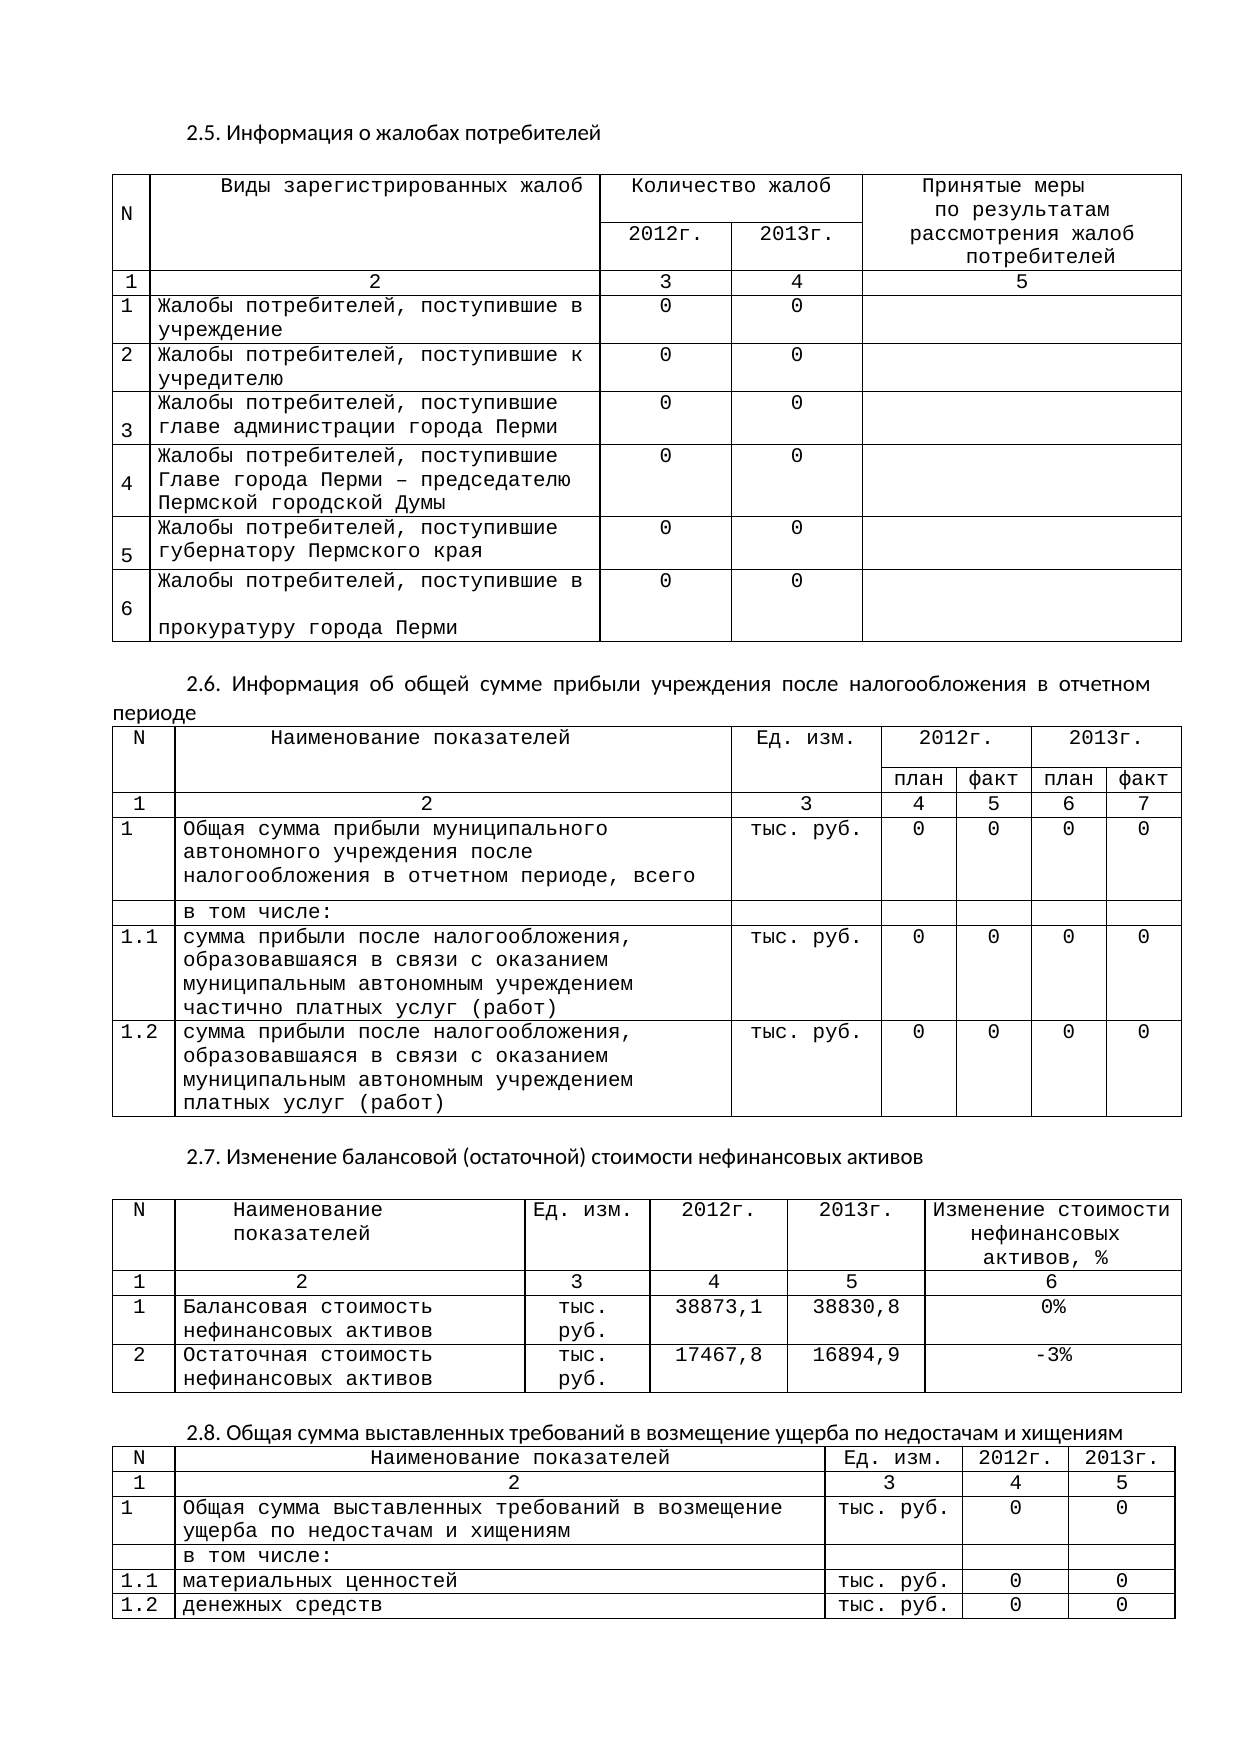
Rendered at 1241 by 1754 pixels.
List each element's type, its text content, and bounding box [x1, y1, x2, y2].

table_cell 1.1 [113, 926, 174, 1020]
table_header 2012г. [963, 1447, 1068, 1471]
table_cell [1032, 901, 1106, 925]
table_cell 3 [526, 1271, 649, 1295]
text 2.5. Информация о жалобах потребителей [112, 118, 1152, 146]
table_cell факт [957, 768, 1031, 792]
table_cell 0 [1032, 1021, 1106, 1116]
table_cell 1 [113, 1271, 174, 1295]
table_header 2013г. [788, 1200, 924, 1270]
table_header Виды зарегистрированных жалоб [151, 175, 599, 270]
table_cell [826, 1545, 962, 1569]
table_cell план [1032, 768, 1106, 792]
table_cell 3 [601, 271, 731, 294]
table_cell 0 [957, 1021, 1031, 1116]
table_header Ед. изм. [732, 727, 881, 792]
table_header N [113, 1447, 174, 1471]
table_cell [863, 445, 1181, 516]
table_cell 2 [176, 1271, 524, 1295]
table_cell 1 [113, 271, 149, 294]
table_cell 3 [732, 793, 881, 817]
table_header Наименование показателей [176, 727, 731, 792]
table_cell [963, 1545, 1068, 1569]
table_cell 5 [788, 1271, 924, 1295]
table_header 2013г. [1032, 727, 1181, 767]
table_cell 2 [176, 793, 731, 817]
table_cell 0% [926, 1296, 1181, 1343]
table_header Ед. изм. [526, 1200, 649, 1270]
table_cell [863, 344, 1181, 391]
table_cell 6 [926, 1271, 1181, 1295]
table_cell Общая сумма прибыли муниципального автономного учреждения после налогообложения в отчетном периоде, всего [176, 818, 731, 900]
table_cell [863, 392, 1181, 444]
table_cell [863, 570, 1181, 641]
table_cell 3 [113, 392, 149, 444]
table_cell тыс. руб. [826, 1497, 962, 1544]
table_cell 1 [113, 1497, 174, 1544]
table_cell 4 [963, 1472, 1068, 1496]
table_cell 0 [1107, 926, 1181, 1020]
table_cell тыс. руб. [826, 1594, 962, 1618]
table_cell 2 [113, 344, 149, 391]
table_cell [863, 517, 1181, 568]
table_cell тыс. руб. [826, 1570, 962, 1593]
table_cell 0 [732, 517, 862, 568]
table_cell 38830,8 [788, 1296, 924, 1343]
table_cell [957, 901, 1031, 925]
table_cell 5 [113, 517, 149, 568]
table_header Ед. изм. [826, 1447, 962, 1471]
table_cell 1 [113, 1296, 174, 1343]
table_header Изменение стоимости нефинансовых активов, % [926, 1200, 1181, 1270]
table_cell денежных средств [176, 1594, 824, 1618]
table_cell тыс. руб. [732, 1021, 881, 1116]
table_cell 16894,9 [788, 1345, 924, 1392]
table_cell тыс. руб. [732, 926, 881, 1020]
table_cell Балансовая стоимость нефинансовых активов [176, 1296, 524, 1343]
table_cell 0 [601, 392, 731, 444]
table_cell 0 [963, 1497, 1068, 1544]
table_cell Жалобы потребителей, поступившие в учреждение [151, 296, 599, 343]
table_cell [113, 901, 174, 925]
table_cell сумма прибыли после налогообложения, образовавшаяся в связи с оказанием муниципальным автономным учреждением платных услуг (работ) [176, 1021, 731, 1116]
table_cell 0 [1069, 1570, 1174, 1593]
table_header Наименование показателей [176, 1200, 524, 1270]
table_cell 5 [1069, 1472, 1174, 1496]
table_cell 7 [1107, 793, 1181, 817]
table_cell 1 [113, 1472, 174, 1496]
table_cell Жалобы потребителей, поступившие к учредителю [151, 344, 599, 391]
table_cell [113, 1545, 174, 1569]
table_cell [863, 296, 1181, 343]
table_cell Жалобы потребителей, поступившие главе администрации города Перми [151, 392, 599, 444]
table_cell 0 [1069, 1594, 1174, 1618]
table_cell 0 [957, 818, 1031, 900]
table_cell Жалобы потребителей, поступившие в прокуратуру города Перми [151, 570, 599, 641]
table_cell [732, 901, 881, 925]
table_cell 2012г. [601, 223, 731, 270]
table_cell 0 [957, 926, 1031, 1020]
table_cell 1.2 [113, 1021, 174, 1116]
table_cell 0 [882, 818, 956, 900]
table_cell 4 [732, 271, 862, 294]
text 2.7. Изменение балансовой (остаточной) стоимости нефинансовых активов [112, 1142, 1152, 1170]
table_cell 0 [601, 344, 731, 391]
table_cell 0 [882, 926, 956, 1020]
text 2.8. Общая сумма выставленных требований в возмещение ущерба по недостачам и хищениям [112, 1418, 1152, 1446]
table_cell 0 [732, 392, 862, 444]
table_cell тыс. руб. [732, 818, 881, 900]
table_cell 4 [651, 1271, 787, 1295]
table_cell [1107, 901, 1181, 925]
table_cell 6 [113, 570, 149, 641]
table_cell факт [1107, 768, 1181, 792]
table_cell 0 [732, 344, 862, 391]
table_cell 1 [113, 818, 174, 900]
table_cell тыс. руб. [526, 1345, 649, 1392]
table_cell [1069, 1545, 1174, 1569]
table_cell 0 [601, 296, 731, 343]
table_cell материальных ценностей [176, 1570, 824, 1593]
table_cell 2 [176, 1472, 824, 1496]
table_cell тыс. руб. [526, 1296, 649, 1343]
table_header Принятые меры по результатам рассмотрения жалоб потребителей [863, 175, 1181, 270]
table_cell [882, 901, 956, 925]
table_cell в том числе: [176, 1545, 824, 1569]
table_cell Остаточная стоимость нефинансовых активов [176, 1345, 524, 1392]
table_header Количество жалоб [601, 175, 862, 222]
table_cell -3% [926, 1345, 1181, 1392]
table_cell 4 [882, 793, 956, 817]
table_cell 0 [732, 445, 862, 516]
table_cell 17467,8 [651, 1345, 787, 1392]
table_cell в том числе: [176, 901, 731, 925]
table_cell 3 [826, 1472, 962, 1496]
table_cell 0 [1107, 1021, 1181, 1116]
table_cell 0 [601, 445, 731, 516]
table_cell 0 [601, 517, 731, 568]
table_header 2012г. [882, 727, 1031, 767]
text 2.6. Информация об общей сумме прибыли учреждения после налогообложения в отчетном периоде [112, 669, 1152, 726]
table_cell 2 [113, 1345, 174, 1392]
table_cell Жалобы потребителей, поступившие губернатору Пермского края [151, 517, 599, 568]
table_header N [113, 1200, 174, 1270]
table_cell 0 [963, 1570, 1068, 1593]
table_header Наименование показателей [176, 1447, 824, 1471]
table_cell сумма прибыли после налогообложения, образовавшаяся в связи с оказанием муниципальным автономным учреждением частично платных услуг (работ) [176, 926, 731, 1020]
table_cell 0 [732, 296, 862, 343]
table_cell 2 [151, 271, 599, 294]
table_cell 1 [113, 793, 174, 817]
table_cell 4 [113, 445, 149, 516]
table_cell 5 [863, 271, 1181, 294]
table_cell Жалобы потребителей, поступившие Главе города Перми – председателю Пермской городской Думы [151, 445, 599, 516]
table_cell 6 [1032, 793, 1106, 817]
table_cell 1.2 [113, 1594, 174, 1618]
table_cell 0 [1069, 1497, 1174, 1544]
table_header N [113, 727, 174, 792]
table_cell 0 [882, 1021, 956, 1116]
table_cell 0 [1032, 926, 1106, 1020]
table_cell Общая сумма выставленных требований в возмещение ущерба по недостачам и хищениям [176, 1497, 824, 1544]
table_cell 38873,1 [651, 1296, 787, 1343]
table_cell план [882, 768, 956, 792]
table_cell 0 [732, 570, 862, 641]
table_cell 0 [601, 570, 731, 641]
table_cell 0 [963, 1594, 1068, 1618]
table_header N [113, 175, 149, 270]
table_cell 0 [1107, 818, 1181, 900]
table_cell 1.1 [113, 1570, 174, 1593]
table_cell 5 [957, 793, 1031, 817]
table_cell 0 [1032, 818, 1106, 900]
table_header 2013г. [1069, 1447, 1174, 1471]
table_header 2012г. [651, 1200, 787, 1270]
table_cell 2013г. [732, 223, 862, 270]
table_cell 1 [113, 296, 149, 343]
